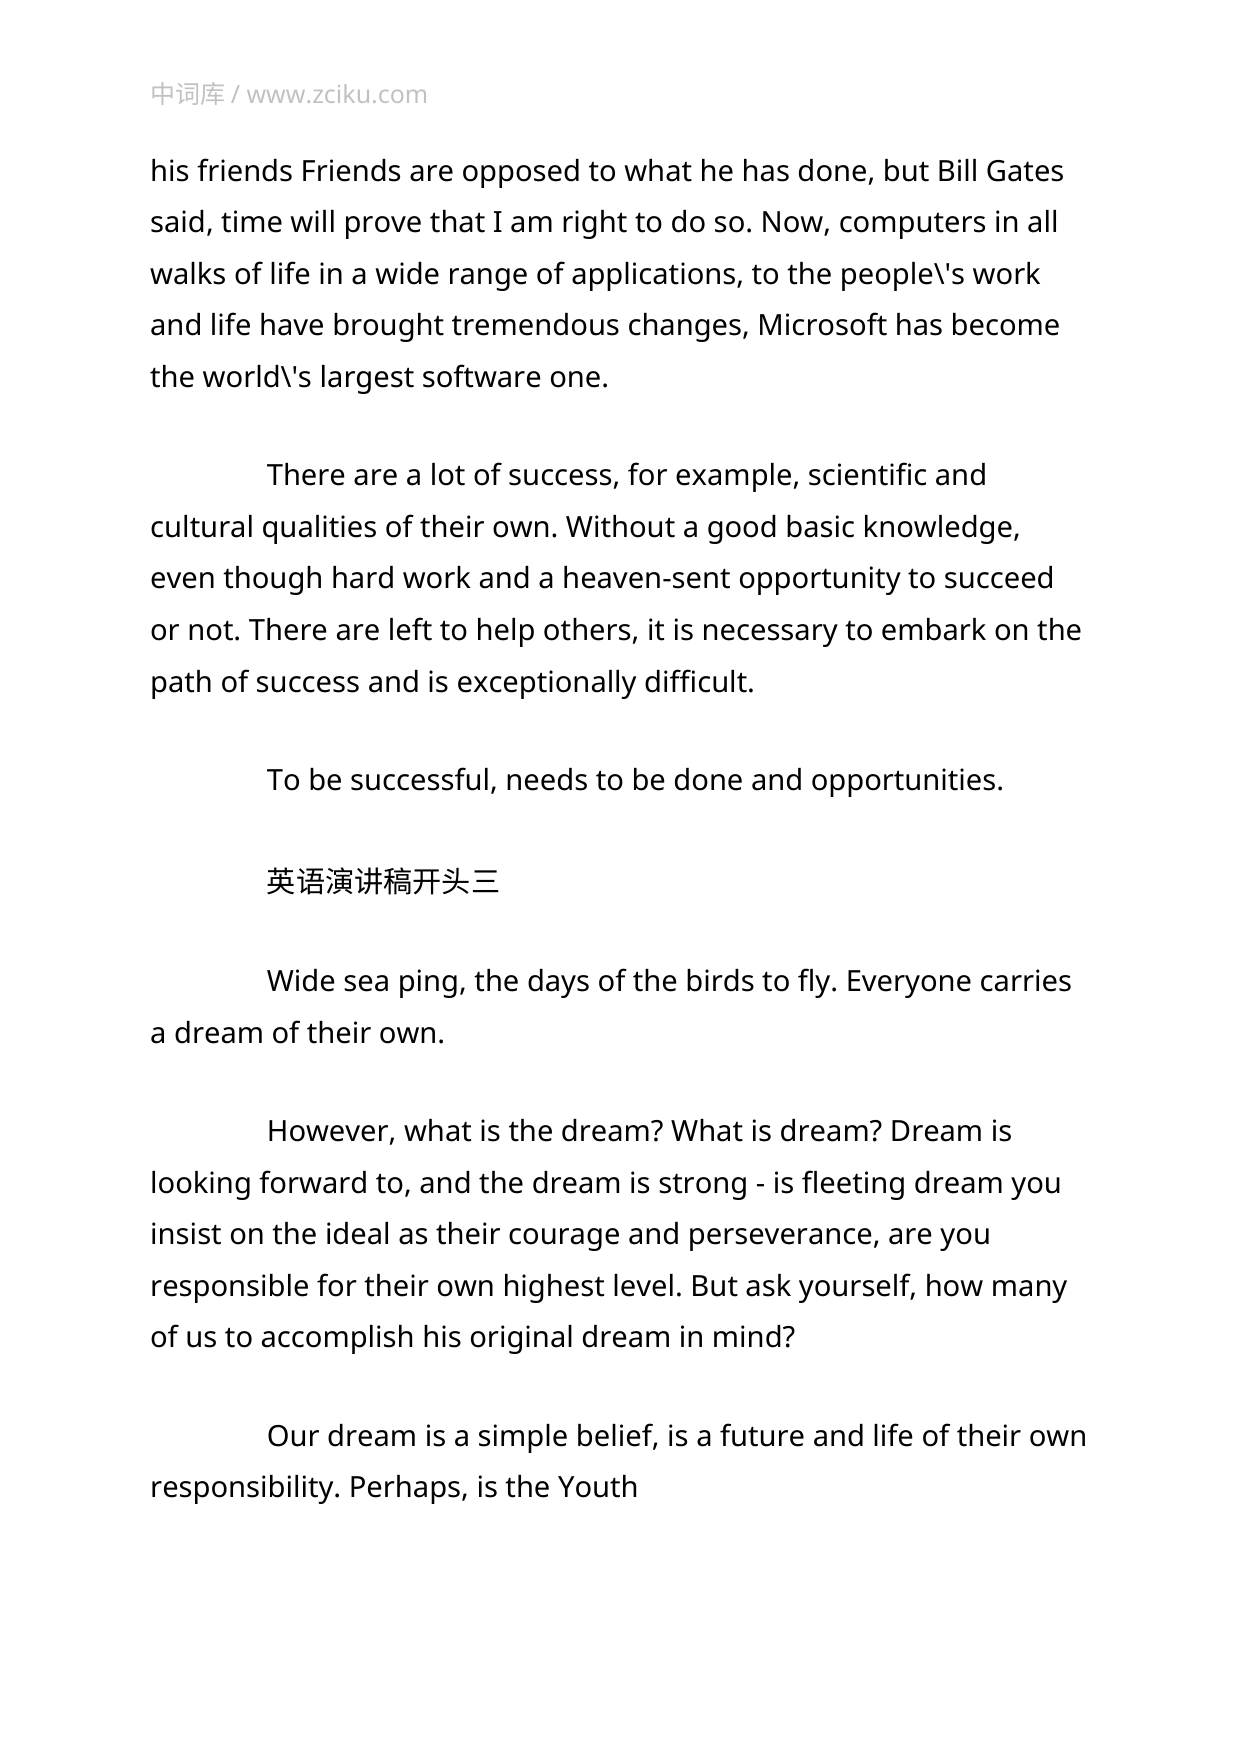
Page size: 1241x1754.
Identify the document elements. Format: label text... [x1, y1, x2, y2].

text However, what is the dream? What is dream? Dream is looking forward to, and the dream is strong - is fleeting dream you insist on the ideal as their courage and perseverance, are you responsible for their own highest level. But ask yourself, how many of us to accomplish his original dream in mind? [150, 1110, 1090, 1356]
text Our dream is a simple belief, is a future and life of their own responsibility. Perhaps, is the Youth [150, 1415, 1090, 1506]
text 英语演讲稿开头三 [150, 859, 1090, 901]
text To be successful, needs to be done and opportunities. [150, 759, 1090, 799]
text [150, 150, 1090, 396]
text Wide sea ping, the days of the birds to fly. Everyone carries a dream of their own. [150, 960, 1090, 1052]
text There are a lot of success, for example, scientific and cultural qualities of their own. Without a good basic knowledge, even though hard work and a heaven-sent opportunity to succeed or not. There are left to help others, it is necessary to embark on the path of success and is exceptionally difficult. [150, 455, 1090, 701]
